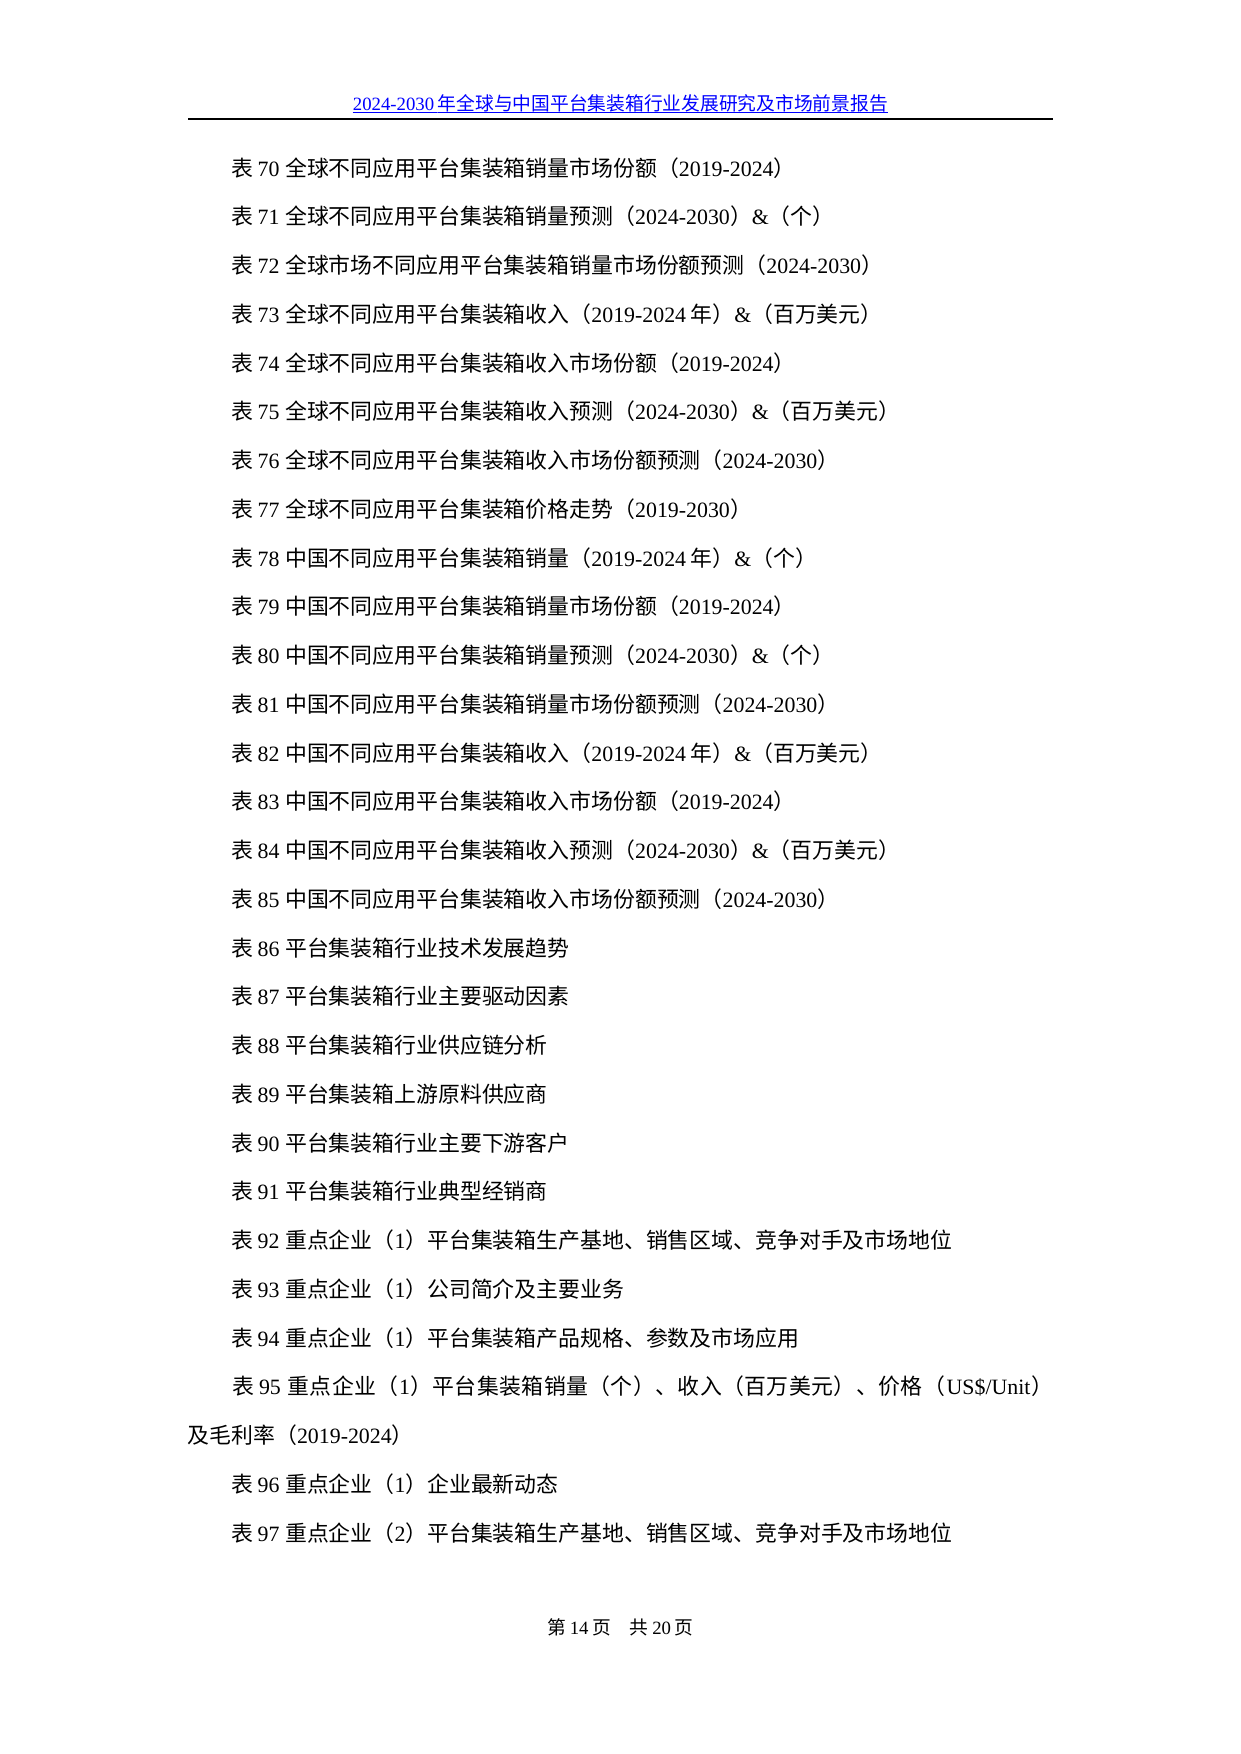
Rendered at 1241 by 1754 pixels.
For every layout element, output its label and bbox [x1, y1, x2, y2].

text [187, 150, 1053, 1548]
